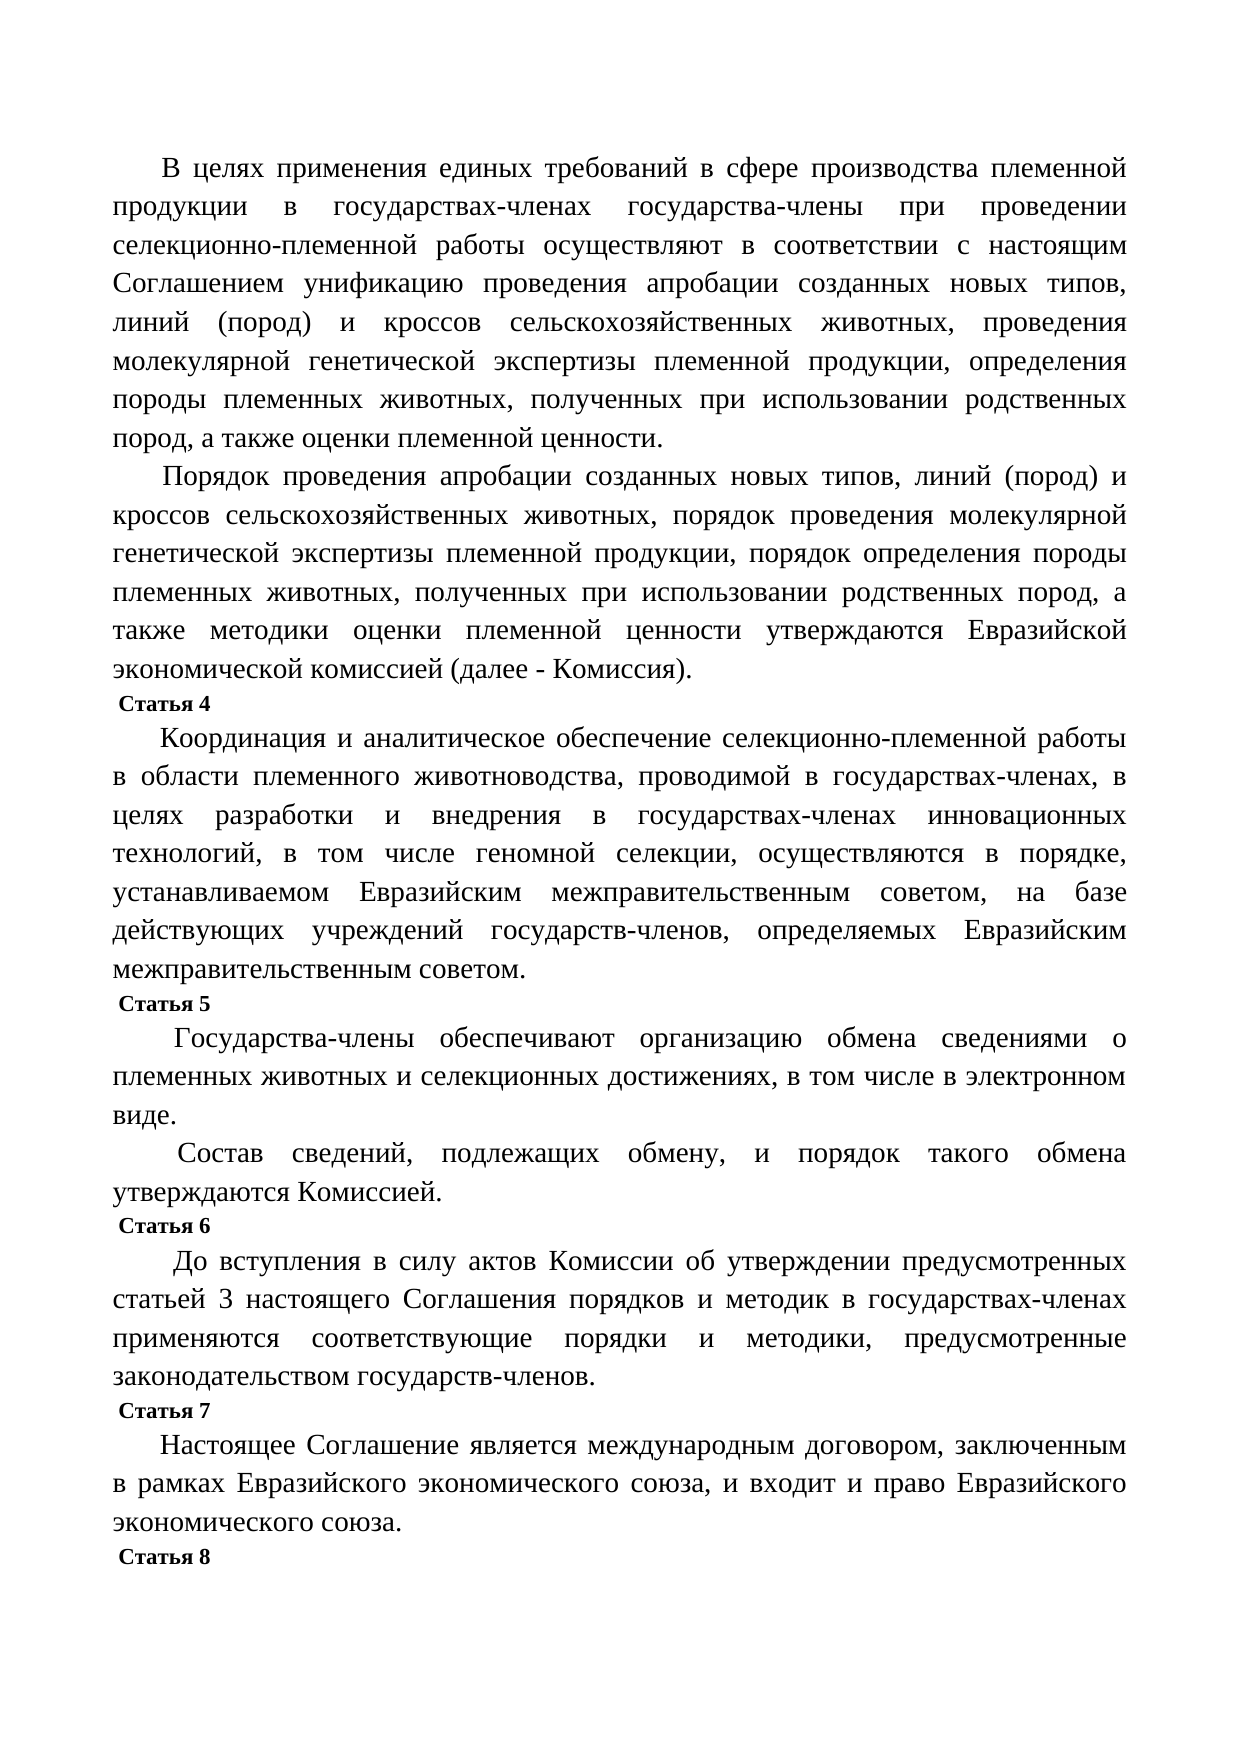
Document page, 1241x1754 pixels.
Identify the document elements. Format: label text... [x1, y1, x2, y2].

text Государства-члены обеспечивают организацию обмена сведениями о племенных животных и селекционных достижениях, в том числе в электронном виде. [112, 1020, 1128, 1130]
text Настоящее Соглашение является международным договором, заключенным в рамках Евразийского экономического союза, и входит и право Евразийского экономического союза. [112, 1427, 1128, 1538]
text Статья 5 [112, 989, 1128, 1016]
text Состав сведений, подлежащих обмену, и порядок такого обмена утверждаются Комиссией. [112, 1135, 1128, 1207]
text В целях применения единых требований в сфере производства племенной продукции в государствах-членах государства-члены при проведении селекционно-племенной работы осуществляют в соответствии с настоящим Соглашением унификацию проведения апробации созданных новых типов, линий (пород) и кроссов сельскохозяйственных животных, проведения молекулярной генетической экспертизы племенной продукции, определения породы племенных животных, полученных при использовании родственных пород, а также оценки племенной ценности. [112, 150, 1128, 453]
text Статья 8 [112, 1543, 1128, 1569]
text Статья 6 [112, 1212, 1128, 1239]
text Координация и аналитическое обеспечение селекционно-племенной работы в области племенного животноводства, проводимой в государствах-членах, в целях разработки и внедрения в государствах-членах инновационных технологий, в том числе геномной селекции, осуществляются в порядке, устанавливаемом Евразийским межправительственным советом, на базе действующих учреждений государств-членов, определяемых Евразийским межправительственным советом. [112, 720, 1128, 984]
text Порядок проведения апробации созданных новых типов, линий (пород) и кроссов сельскохозяйственных животных, порядок проведения молекулярной генетической экспертизы племенной продукции, порядок определения породы племенных животных, полученных при использовании родственных пород, а также методики оценки племенной ценности утверждаются Евразийской экономической комиссией (далее - Комиссия). [112, 458, 1128, 684]
text До вступления в силу актов Комиссии об утверждении предусмотренных статьей 3 настоящего Соглашения порядков и методик в государствах-членах применяются соответствующие порядки и методики, предусмотренные законодательством государств-членов. [112, 1243, 1128, 1392]
text Статья 4 [112, 689, 1128, 716]
text Статья 7 [112, 1397, 1128, 1423]
